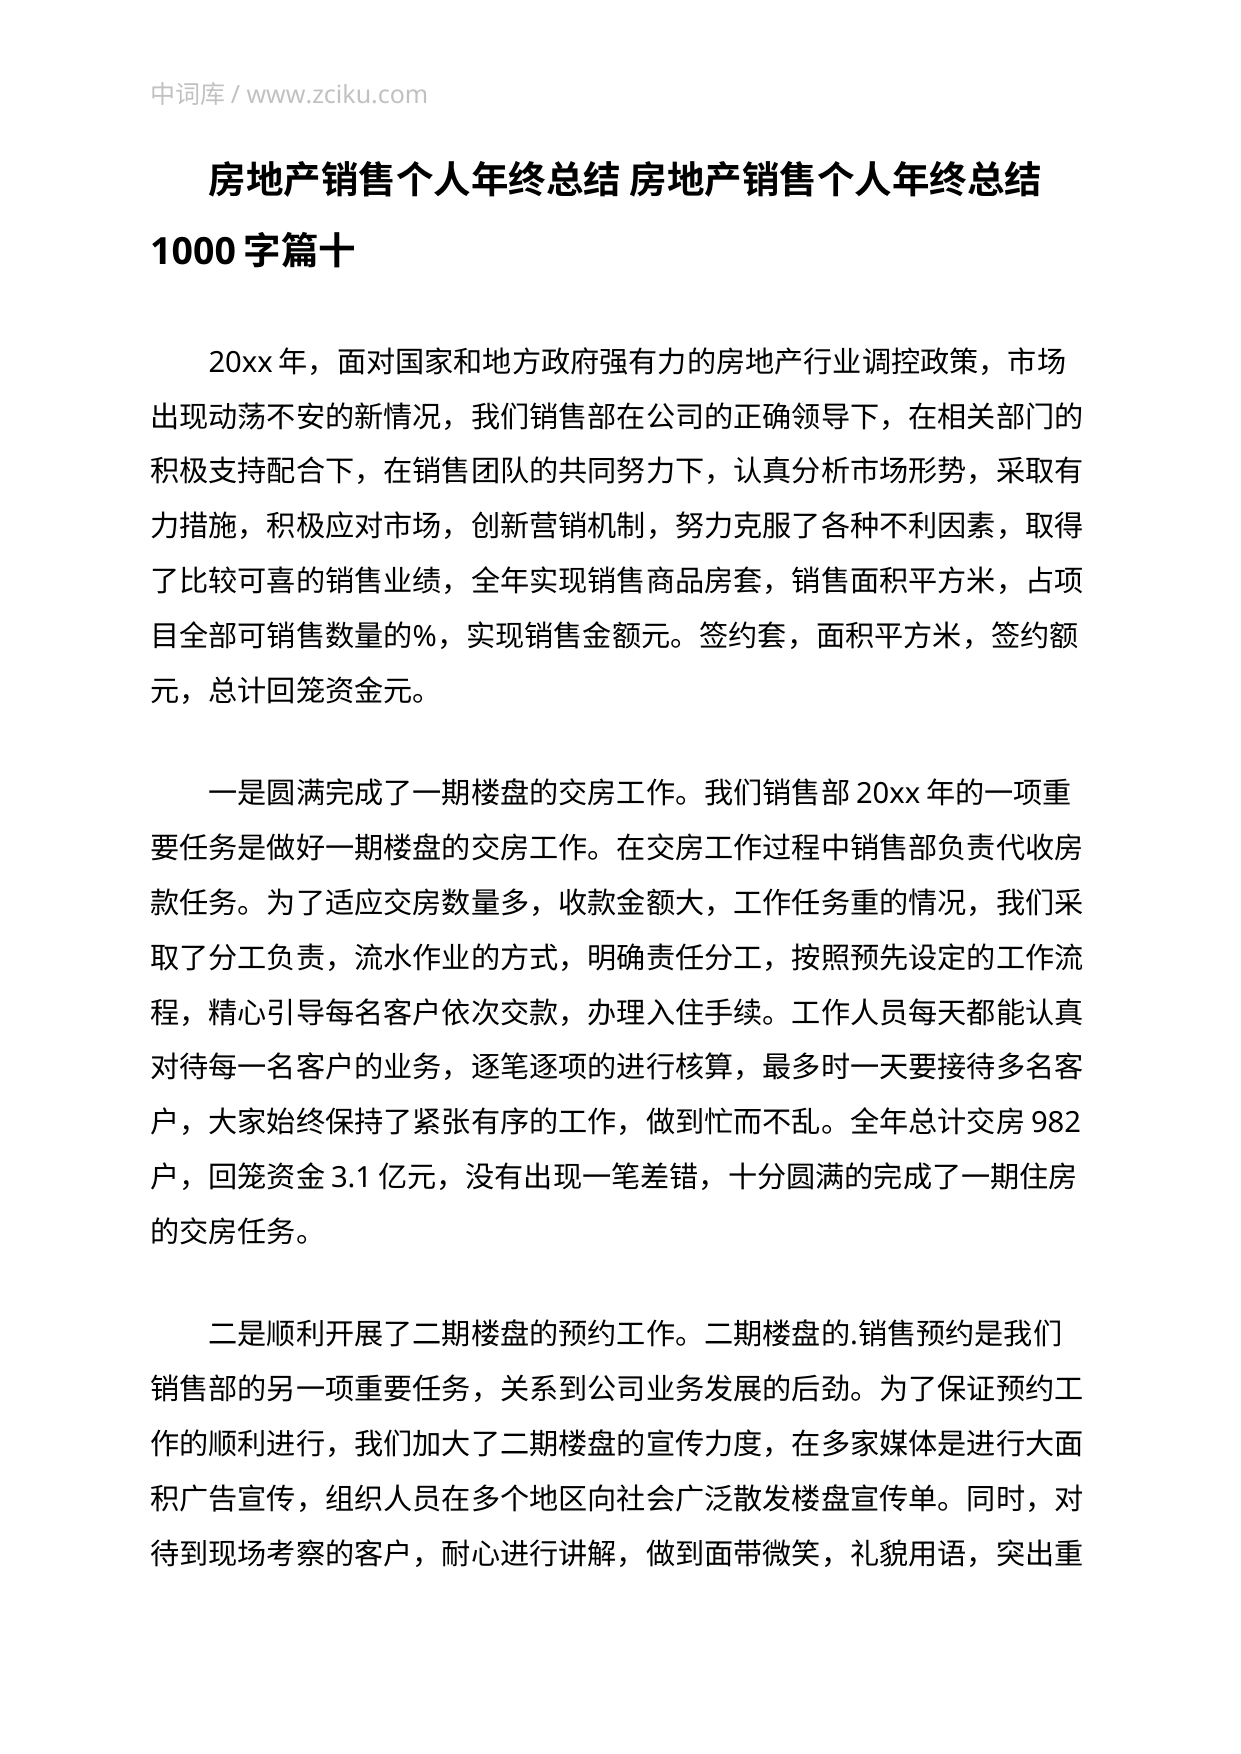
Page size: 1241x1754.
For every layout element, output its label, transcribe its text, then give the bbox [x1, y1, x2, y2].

text 一是圆满完成了一期楼盘的交房工作。我们销售部20xx年的一项重要任务是做好一期楼盘的交房工作。在交房工作过程中销售部负责代收房款任务。为了适应交房数量多，收款金额大，工作任务重的情况，我们采取了分工负责，流水作业的方式，明确责任分工，按照预先设定的工作流程，精心引导每名客户依次交款，办理入住手续。工作人员每天都能认真对待每一名客户的业务，逐笔逐项的进行核算，最多时一天要接待多名客户，大家始终保持了紧张有序的工作，做到忙而不乱。全年总计交房982户，回笼资金3.1亿元，没有出现一笔差错，十分圆满的完成了一期住房的交房任务。 [150, 769, 1090, 1251]
text 房地产销售个人年终总结 房地产销售个人年终总结1000字篇十 [150, 150, 1090, 275]
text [150, 1311, 1090, 1573]
text 20xx年，面对国家和地方政府强有力的房地产行业调控政策，市场出现动荡不安的新情况，我们销售部在公司的正确领导下，在相关部门的积极支持配合下，在销售团队的共同努力下，认真分析市场形势，采取有力措施，积极应对市场，创新营销机制，努力克服了各种不利因素，取得了比较可喜的销售业绩，全年实现销售商品房套，销售面积平方米，占项目全部可销售数量的%，实现销售金额元。签约套，面积平方米，签约额元，总计回笼资金元。 [150, 338, 1090, 710]
